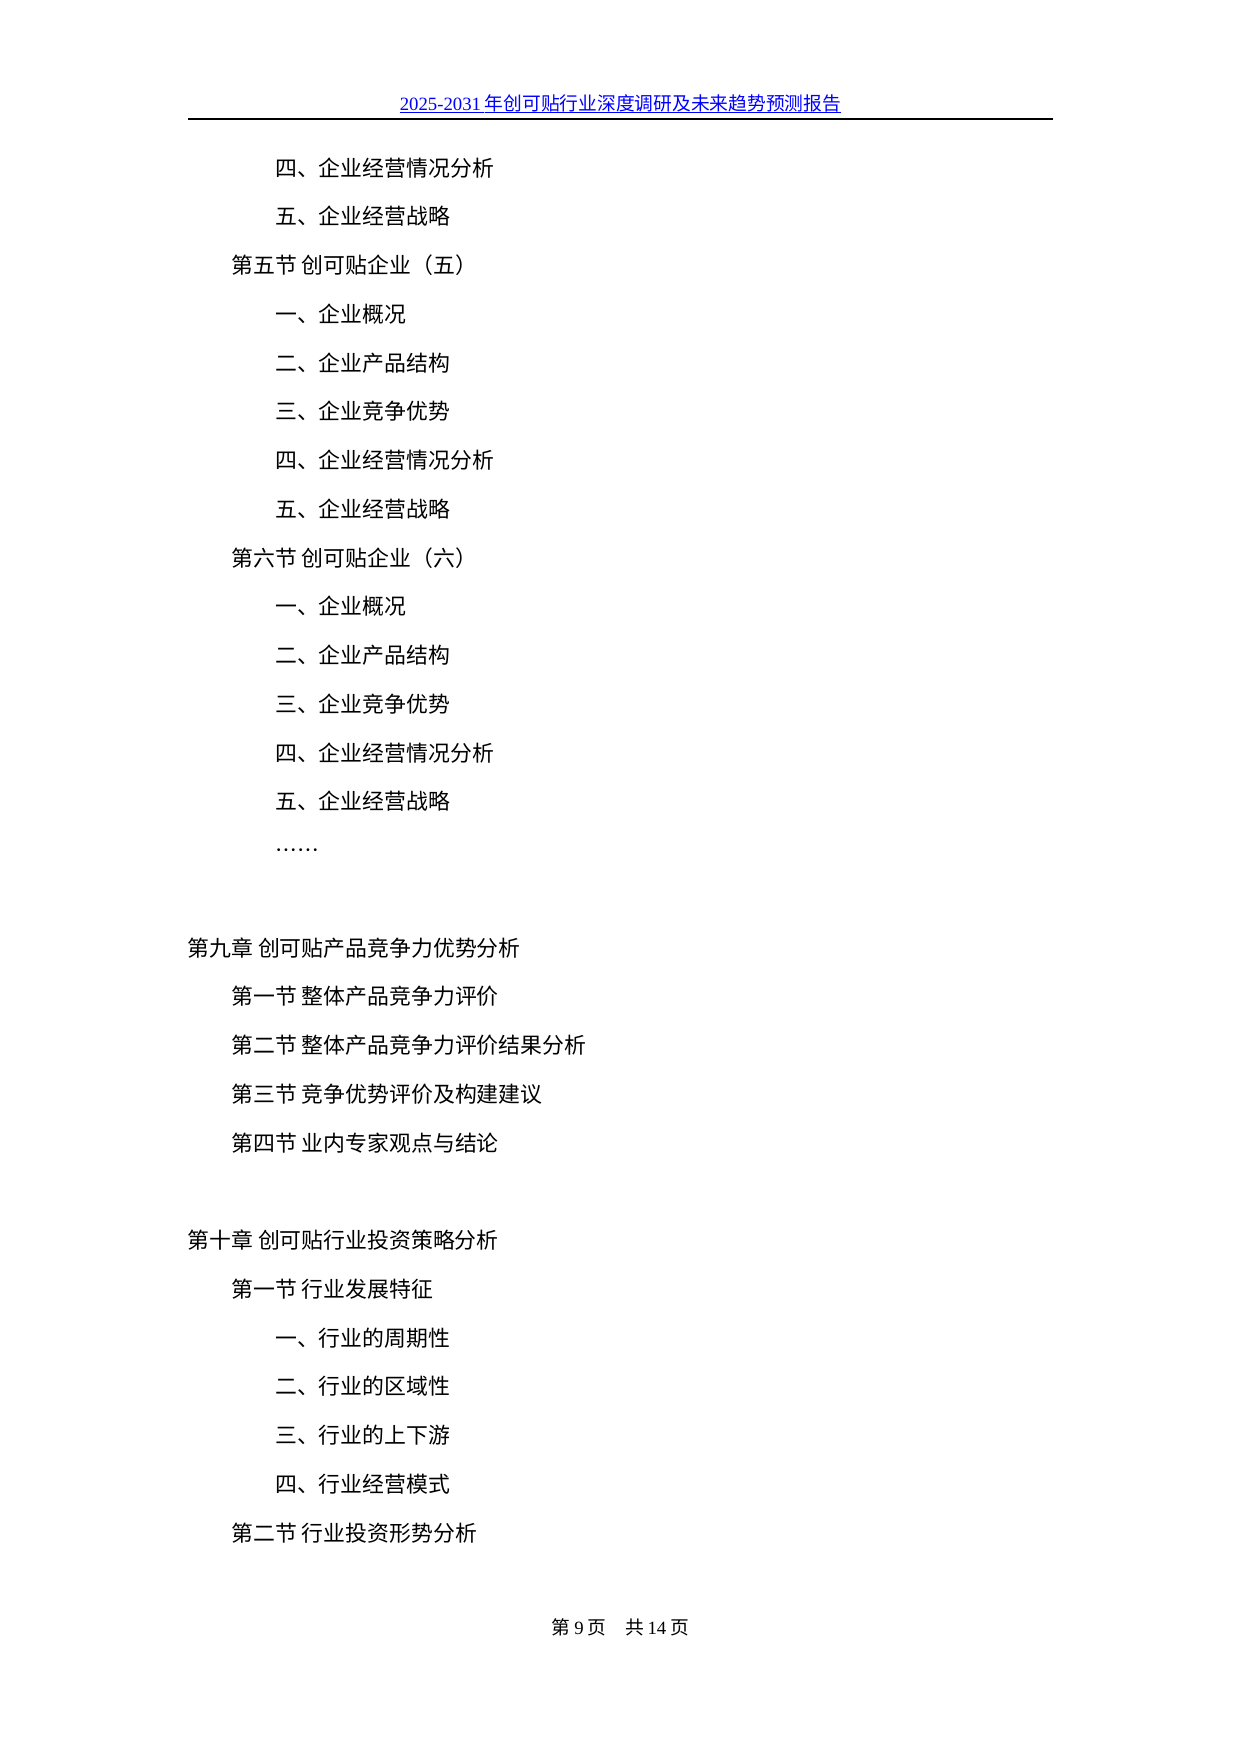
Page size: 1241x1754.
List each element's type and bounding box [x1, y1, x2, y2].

text [187, 150, 1053, 1548]
